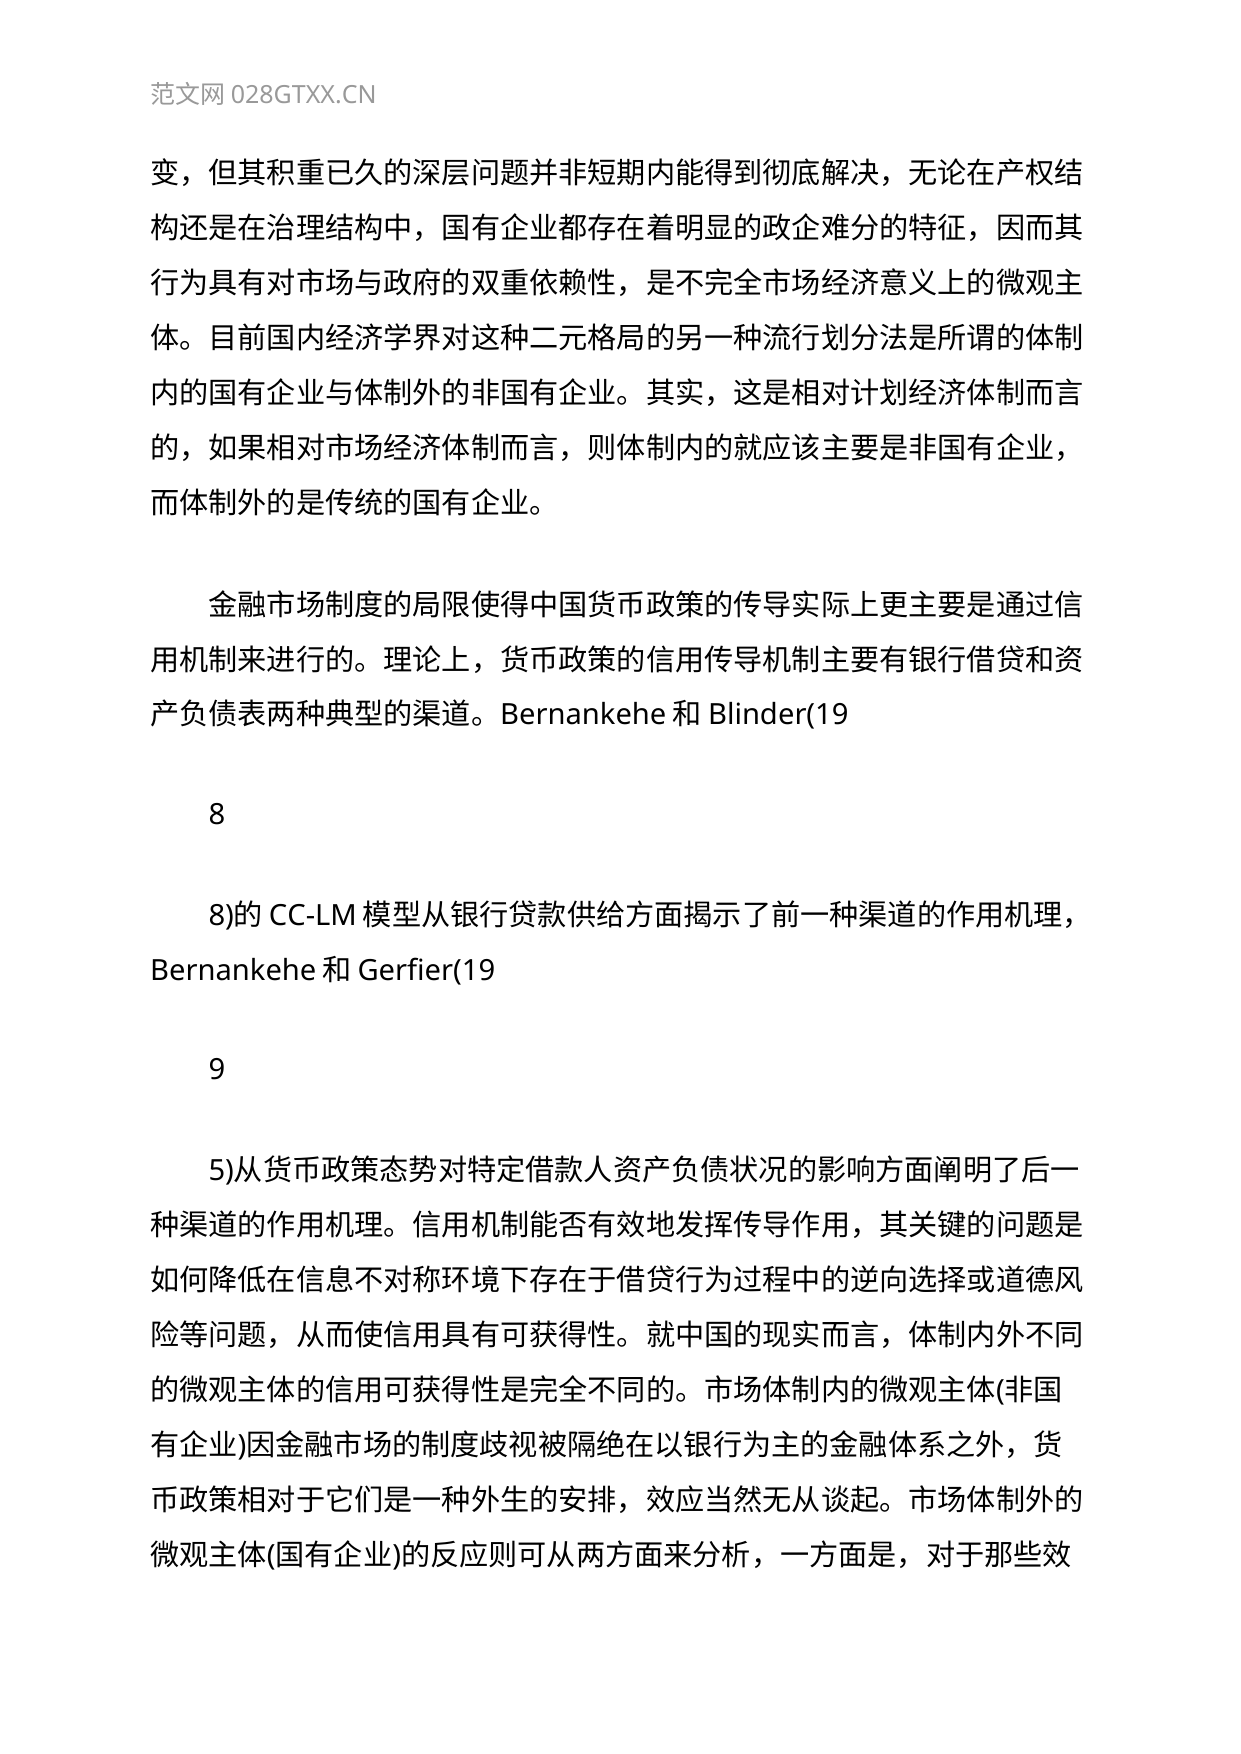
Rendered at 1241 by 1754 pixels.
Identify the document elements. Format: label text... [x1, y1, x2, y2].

text 8)的CC-LM模型从银行贷款供给方面揭示了前一种渠道的作用机理，Bernankehe和Gerfier(19 [150, 891, 1090, 989]
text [150, 150, 1090, 522]
text 8 [150, 793, 1090, 833]
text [150, 1147, 1090, 1574]
text 金融市场制度的局限使得中国货币政策的传导实际上更主要是通过信用机制来进行的。理论上，货币政策的信用传导机制主要有银行借贷和资产负债表两种典型的渠道。Bernankehe和 Blinder(19 [150, 581, 1090, 733]
text 9 [150, 1048, 1090, 1088]
